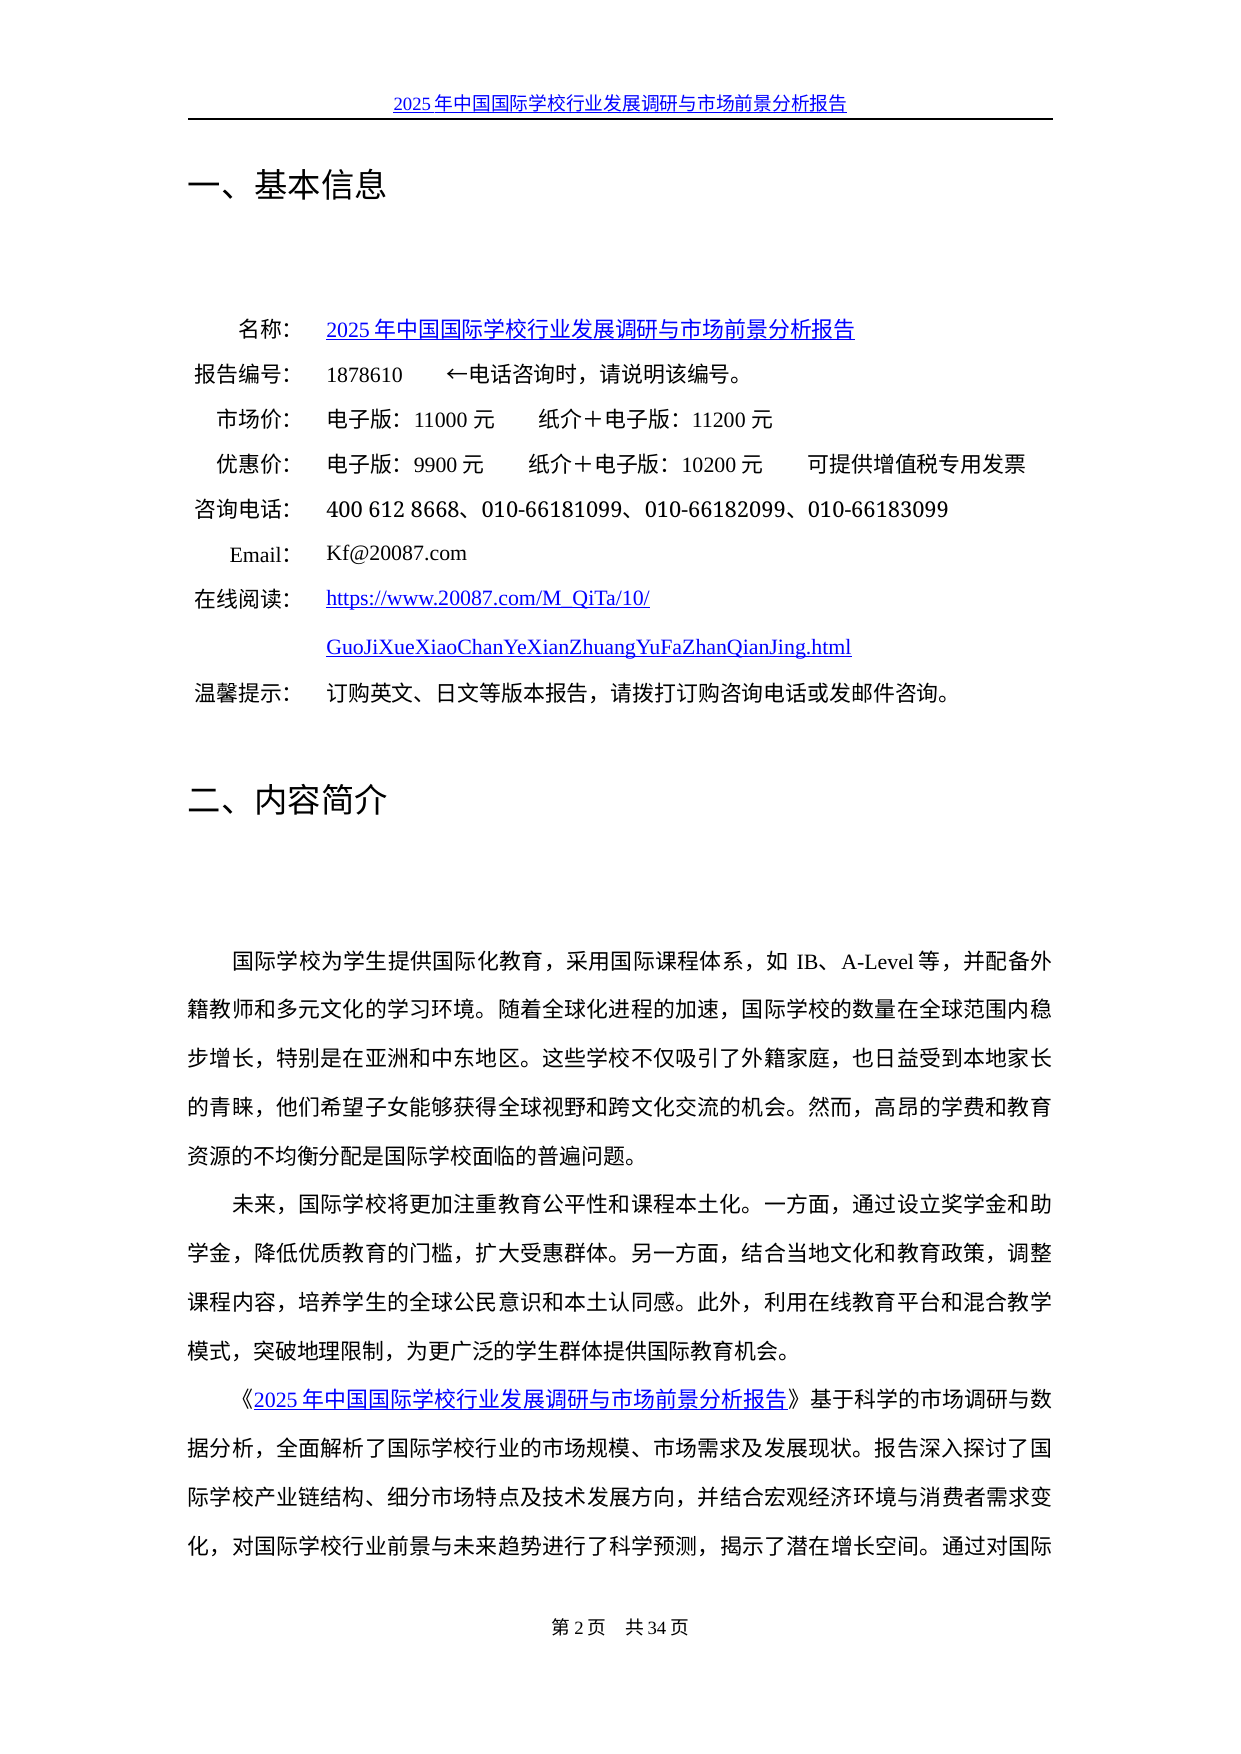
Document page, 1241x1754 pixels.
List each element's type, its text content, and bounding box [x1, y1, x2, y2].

table_cell [315, 582, 1073, 675]
title 二、内容简介 [187, 766, 1053, 831]
table_cell 电子版：9900 元 纸介＋电子版：10200 元 可提供增值税专用发票 [315, 447, 1073, 492]
table_cell 市场价： [167, 402, 315, 447]
table_cell 在线阅读： [167, 582, 315, 675]
table_header 2025年中国国际学校行业发展调研与市场前景分析报告 [315, 312, 1073, 357]
table_cell 咨询电话： [167, 492, 315, 537]
table_header 名称： [167, 312, 315, 357]
table_cell Kf@20087.com [315, 537, 1073, 582]
table_cell 电子版：11000 元 纸介＋电子版：11200 元 [315, 402, 1073, 447]
table_cell 报告编号： [167, 357, 315, 402]
title 一、基本信息 [187, 150, 1053, 215]
table_cell 温馨提示： [167, 675, 315, 720]
table_cell Email： [167, 537, 315, 582]
table_cell 订购英文、日文等版本报告，请拨打订购咨询电话或发邮件咨询。 [315, 675, 1073, 720]
table_cell 优惠价： [167, 447, 315, 492]
table_cell 1878610 ←电话咨询时，请说明该编号。 [315, 357, 1073, 402]
table_cell 400 612 8668、010-66181099、010-66182099、010-66183099 [315, 492, 1073, 537]
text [187, 943, 1053, 1561]
